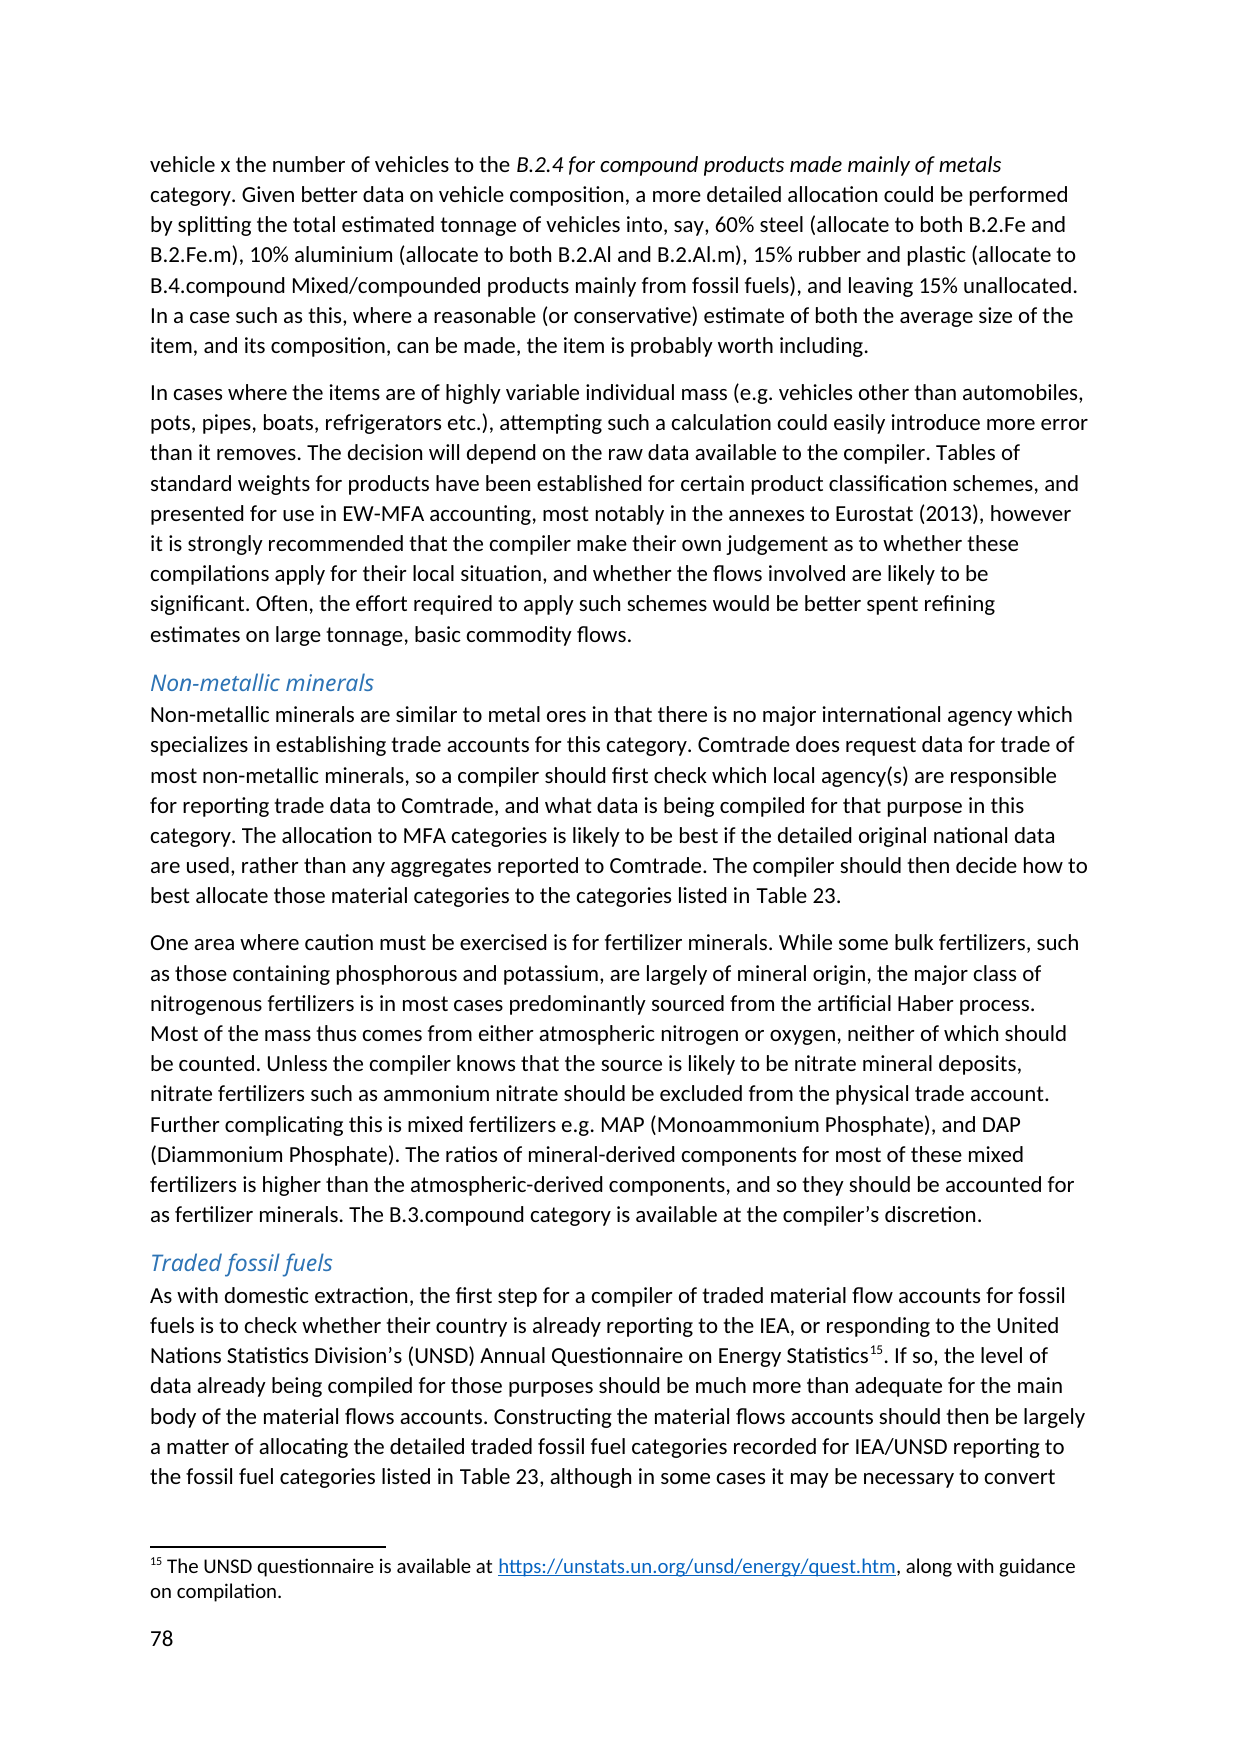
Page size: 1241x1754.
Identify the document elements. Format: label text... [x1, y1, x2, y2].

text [150, 150, 1090, 359]
subtitle Non-metallic minerals [150, 667, 1090, 698]
text In cases where the items are of highly variable individual mass (e.g. vehicles other than automobiles, pots, pipes, boats, refrigerators etc.), attempting such a calculation could easily introduce more error than it removes. The decision will depend on the raw data available to the compiler. Tables of standard weights for products have been established for certain product classification schemes, and presented for use in EW-MFA accounting, most notably in the annexes to Eurostat (2013), however it is strongly recommended that the compiler make their own judgement as to whether these compilations apply for their local situation, and whether the flows involved are likely to be significant. Often, the effort required to apply such schemes would be better spent refining estimates on large tonnage, basic commodity flows. [150, 378, 1090, 648]
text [150, 1281, 1090, 1490]
subtitle Traded fossil fuels [150, 1247, 1090, 1278]
text Non-metallic minerals are similar to metal ores in that there is no major international agency which specializes in establishing trade accounts for this category. Comtrade does request data for trade of most non-metallic minerals, so a compiler should first check which local agency(s) are responsible for reporting trade data to Comtrade, and what data is being compiled for that purpose in this category. The allocation to MFA categories is likely to be best if the detailed original national data are used, rather than any aggregates reported to Comtrade. The compiler should then decide how to best allocate those material categories to the categories listed in Table 23. [150, 700, 1090, 910]
text One area where caution must be exercised is for fertilizer minerals. While some bulk fertilizers, such as those containing phosphorous and potassium, are largely of mineral origin, the major class of nitrogenous fertilizers is in most cases predominantly sourced from the artificial Haber process. Most of the mass thus comes from either atmospheric nitrogen or oxygen, neither of which should be counted. Unless the compiler knows that the source is likely to be nitrate mineral deposits, nitrate fertilizers such as ammonium nitrate should be excluded from the physical trade account. Further complicating this is mixed fertilizers e.g. MAP (Monoammonium Phosphate), and DAP (Diammonium Phosphate). The ratios of mineral-derived components for most of these mixed fertilizers is higher than the atmospheric-derived components, and so they should be accounted for as fertilizer minerals. The B.3.compound category is available at the compiler’s discretion. [150, 928, 1090, 1228]
